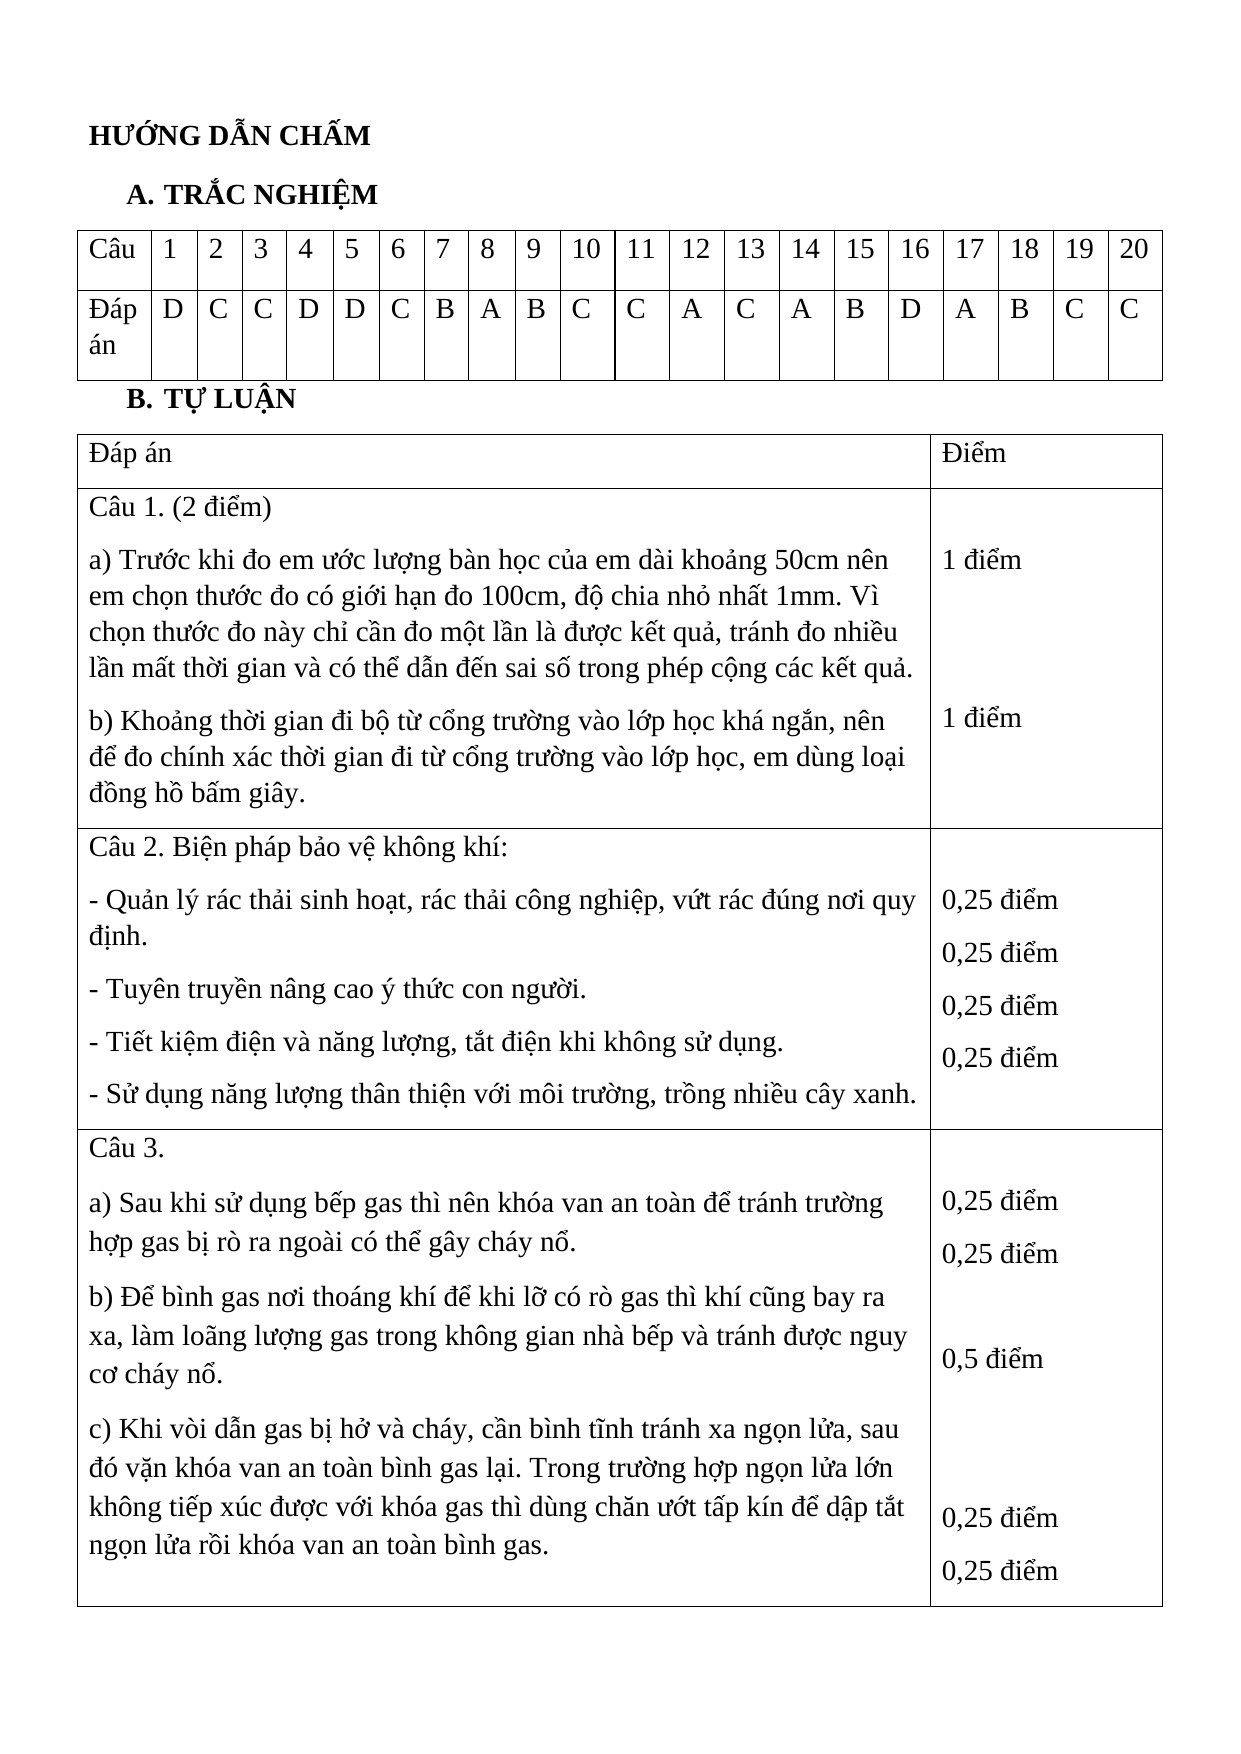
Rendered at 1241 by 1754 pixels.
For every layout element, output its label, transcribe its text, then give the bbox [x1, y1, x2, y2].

table_cell C [243, 291, 286, 380]
table_header 13 [725, 231, 779, 290]
table_cell B [425, 291, 468, 380]
table_cell D [334, 291, 379, 380]
table_header 14 [780, 231, 834, 290]
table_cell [78, 1130, 930, 1606]
table_cell C [561, 291, 614, 380]
table_cell B [999, 291, 1053, 380]
table_header 3 [243, 231, 286, 290]
table_header 11 [616, 231, 669, 290]
table_header 8 [469, 231, 515, 290]
text HƯỚNG DẪN CHẤM [89, 118, 1152, 152]
table_cell C [1109, 291, 1162, 380]
table_cell Đáp án [78, 291, 151, 380]
table_header 6 [380, 231, 424, 290]
table_header 9 [516, 231, 560, 290]
table_cell D [152, 291, 197, 380]
table_header Câu [78, 231, 151, 290]
table_cell 0,25 điểm 0,25 điểm 0,25 điểm 0,25 điểm [931, 829, 1162, 1129]
table_cell C [380, 291, 424, 380]
table_header 20 [1109, 231, 1162, 290]
table_cell D [889, 291, 943, 380]
table_header 1 [152, 231, 197, 290]
table_cell B [835, 291, 888, 380]
table_header 12 [670, 231, 724, 290]
table_header 10 [561, 231, 614, 290]
table_cell A [469, 291, 515, 380]
table_header 16 [889, 231, 943, 290]
table_cell D [287, 291, 333, 380]
table_cell B [516, 291, 560, 380]
table_cell C [725, 291, 779, 380]
table_header Điểm [931, 435, 1162, 488]
table_cell Câu 1. (2 điểm) a) Trước khi đo em ước lượng bàn học của em dài khoảng 50cm nên em chọn thước đo có giới hạn đo 100cm, độ chia nhỏ nhất 1mm. Vì chọn thước đo này chỉ cần đo một lần là được kết quả, tránh đo nhiều lần mất thời gian và có thể dẫn đến sai số trong phép cộng các kết quả. b) Khoảng thời gian đi bộ từ cổng trường vào lớp học khá ngắn, nên để đo chính xác thời gian đi từ cổng trường vào lớp học, em dùng loại đồng hồ bấm giây. [78, 489, 930, 828]
table_header 15 [835, 231, 888, 290]
table_cell Câu 2. Biện pháp bảo vệ không khí: - Quản lý rác thải sinh hoạt, rác thải công nghiệp, vứt rác đúng nơi quy định. - Tuyên truyền nâng cao ý thức con người. - Tiết kiệm điện và năng lượng, tắt điện khi không sử dụng. - Sử dụng năng lượng thân thiện với môi trường, trồng nhiều cây xanh. [78, 829, 930, 1129]
table_cell A [944, 291, 998, 380]
table_cell A [780, 291, 834, 380]
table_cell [931, 1130, 1162, 1606]
table_cell C [1054, 291, 1108, 380]
table_header 17 [944, 231, 998, 290]
table_header Đáp án [78, 435, 930, 488]
table_header 18 [999, 231, 1053, 290]
table_cell C [198, 291, 242, 380]
table_cell A [670, 291, 724, 380]
table_cell C [616, 291, 669, 380]
table_header 5 [334, 231, 379, 290]
table_header 2 [198, 231, 242, 290]
table_header 4 [287, 231, 333, 290]
table_header 19 [1054, 231, 1108, 290]
list TRẮC NGHIỆM [126, 177, 1152, 211]
table_cell 1 điểm 1 điểm [931, 489, 1162, 828]
table_header 7 [425, 231, 468, 290]
list TỰ LUẬN [126, 381, 1152, 415]
